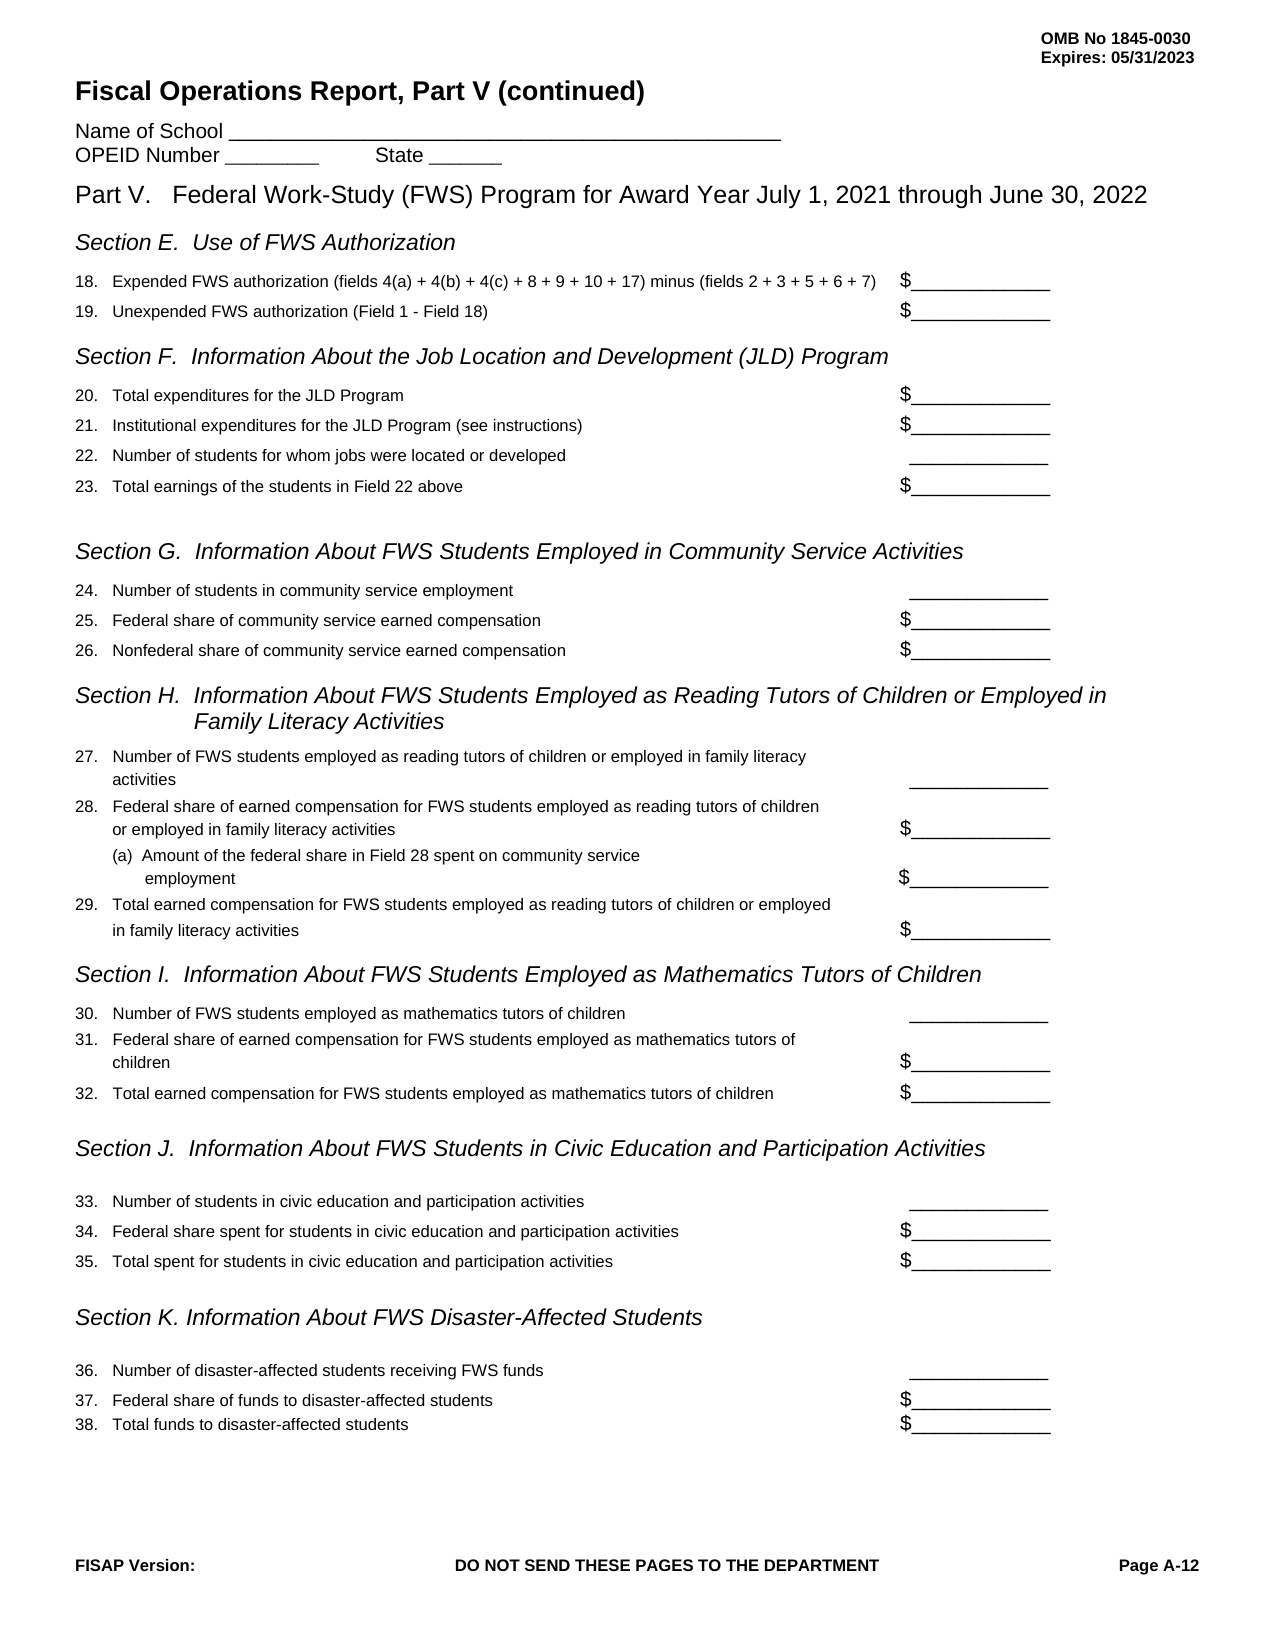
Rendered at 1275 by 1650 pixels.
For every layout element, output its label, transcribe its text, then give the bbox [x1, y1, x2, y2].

text Section K. Information About FWS Disaster-Affected Students 36. Number of disaster-affected students receiving FWS funds ____________ [75, 1304, 1200, 1381]
text 27. Number of FWS students employed as reading tutors of children or employed in family literacy [75, 747, 1200, 766]
text activities ____________ [75, 766, 1200, 790]
text 26. Nonfederal share of community service earned compensation $____________ [75, 637, 1200, 661]
text Family Literacy Activities [75, 708, 1200, 734]
text Section H. Information About FWS Students Employed as Reading Tutors of Children or Employed in [75, 682, 1200, 708]
text 25. Federal share of community service earned compensation $____________ [75, 607, 1200, 631]
text Name of School _____________________________________________________ [75, 119, 1200, 143]
text 23. Total earnings of the students in Field 22 above $____________ [75, 472, 1200, 525]
text Section G. Information About FWS Students Employed in Community Service Activities [75, 538, 1200, 564]
text in family literacy activities $____________ [75, 916, 1200, 940]
text 29. Total earned compensation for FWS students employed as reading tutors of children or employed [75, 895, 1200, 914]
text (a) Amount of the federal share in Field 28 spent on community service [75, 846, 1200, 865]
text 22. Number of students for whom jobs were located or developed ____________ [75, 442, 1200, 466]
text 21. Institutional expenditures for the JLD Program (see instructions) $____________ [75, 412, 1200, 436]
text 24. Number of students in community service employment ____________ [75, 577, 1200, 601]
text 37. Federal share of funds to disaster-affected students $____________ [75, 1387, 1200, 1411]
text Section J. Information About FWS Students in Civic Education and Participation Activities 33. Number of students in civic education and participation activities ____________ [75, 1135, 1200, 1212]
text 35. Total spent for students in civic education and participation activities $____________ [75, 1248, 1200, 1272]
text employment $____________ [75, 865, 1200, 889]
text 30. Number of FWS students employed as mathematics tutors of children ____________ [75, 1000, 1200, 1024]
text Section I. Information About FWS Students Employed as Mathematics Tutors of Children [75, 961, 1200, 987]
text 18. Expended FWS authorization (fields 4(a) + 4(b) + 4(c) + 8 + 9 + 10 + 17) minus (fields 2 + 3 + 5 + 6 + 7) $____________ [75, 268, 1200, 292]
text Fiscal Operations Report, Part V (continued) [75, 75, 1200, 106]
text 38. Total funds to disaster-affected students $____________ [75, 1411, 1200, 1435]
text 19. Unexpended FWS authorization (Field 1 - Field 18) $____________ [75, 298, 1200, 322]
text or employed in family literacy activities $____________ [75, 816, 1200, 839]
text 31. Federal share of earned compensation for FWS students employed as mathematics tutors of [75, 1030, 1200, 1049]
text Part V. Federal Work-Study (FWS) Program for Award Year July 1, 2021 through June 30, 2022 [75, 179, 1200, 208]
text Section F. Information About the Job Location and Development (JLD) Program [75, 343, 1200, 369]
text 28. Federal share of earned compensation for FWS students employed as reading tutors of children [75, 796, 1200, 816]
text 32. Total earned compensation for FWS students employed as mathematics tutors of children $____________ [75, 1079, 1200, 1103]
text children $____________ [75, 1049, 1200, 1073]
text 20. Total expenditures for the JLD Program $____________ [75, 382, 1200, 406]
text Section E. Use of FWS Authorization [75, 229, 1200, 256]
text OPEID Number _________ State _______ [75, 143, 1200, 167]
text 34. Federal share spent for students in civic education and participation activities $____________ [75, 1218, 1200, 1242]
